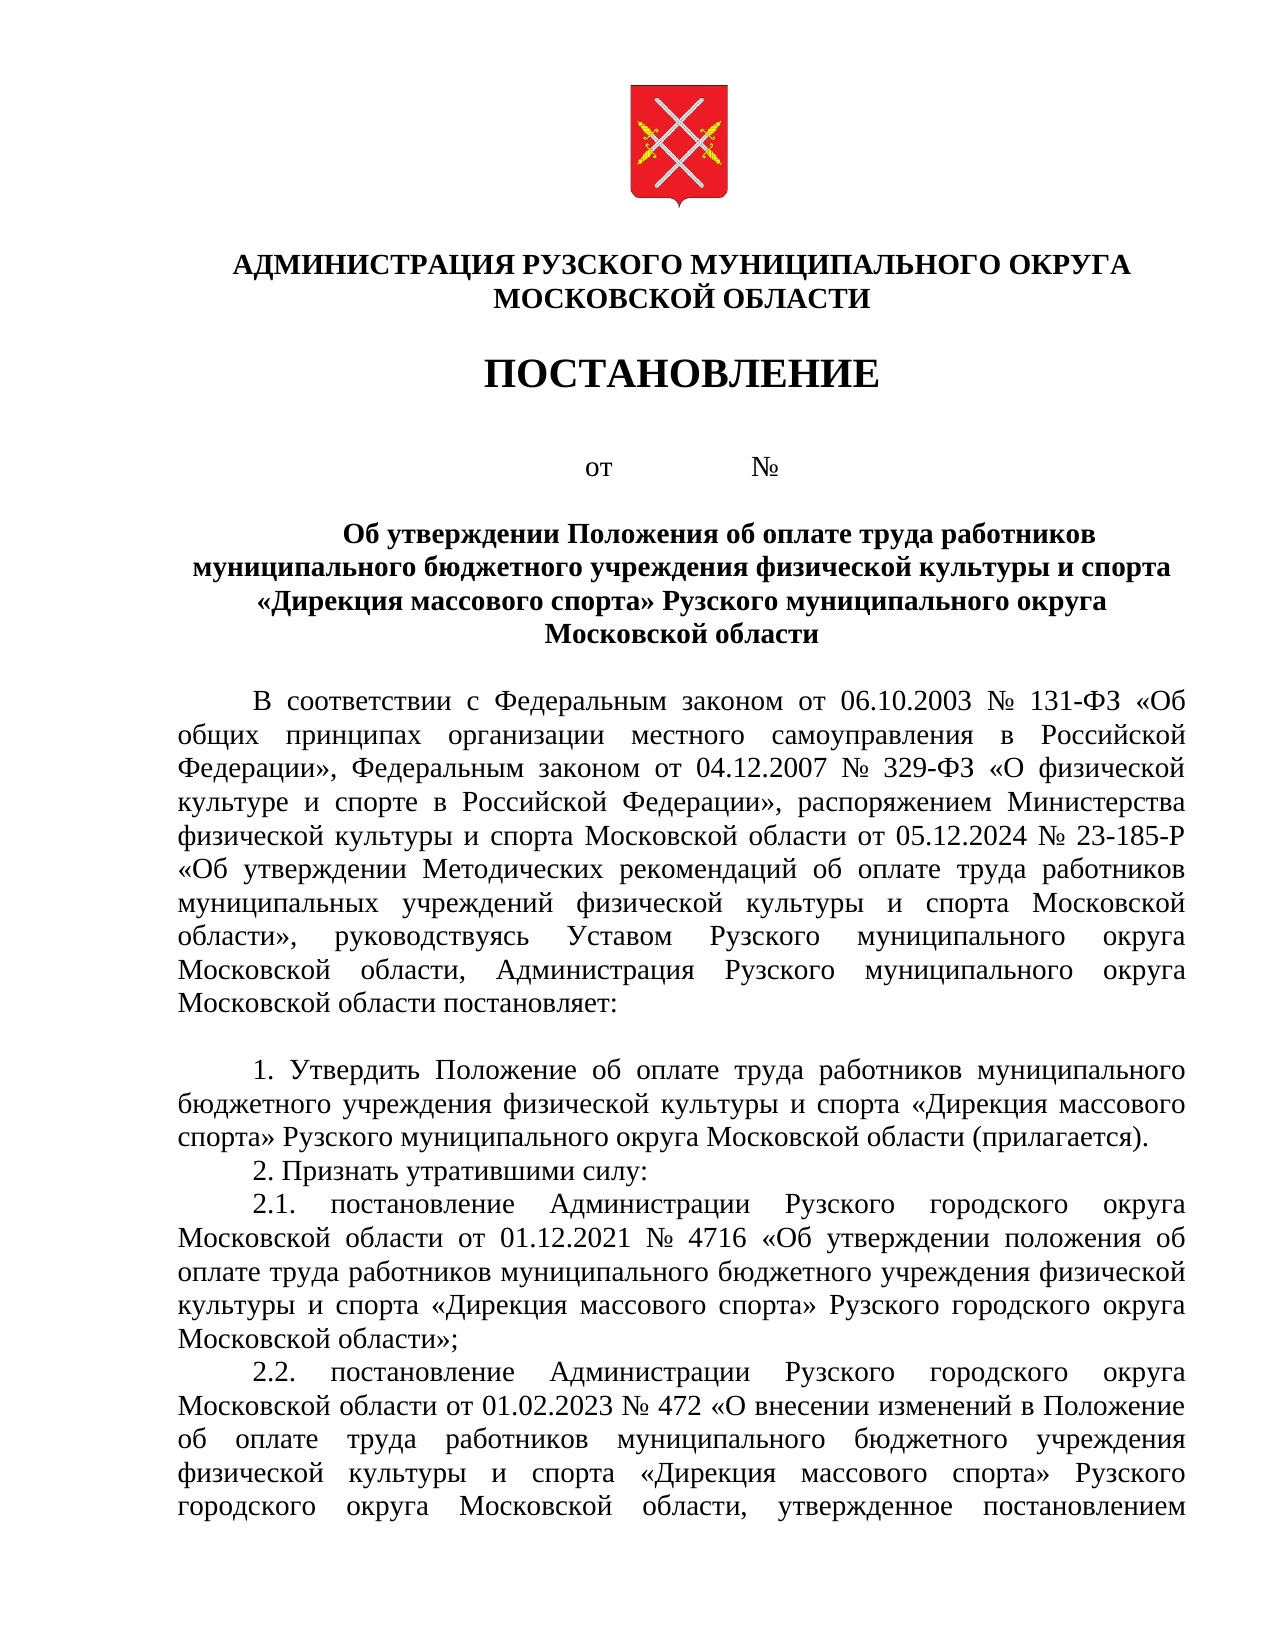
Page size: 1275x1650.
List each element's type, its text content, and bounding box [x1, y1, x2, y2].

title 2. Признать утратившими силу: [177, 1153, 1186, 1187]
text ПОСТАНОВЛЕНИЕ [177, 348, 1186, 396]
text Об утверждении Положения об оплате труда работников муниципального бюджетного учреждения физической культуры и спорта «Дирекция массового спорта» Рузского муниципального округа Московской области [177, 516, 1186, 650]
text В соответствии с Федеральным законом от 06.10.2003 № 131-ФЗ «Об общих принципах организации местного самоуправления в Российской Федерации», Федеральным законом от 04.12.2007 № 329-ФЗ «О физической культуре и спорте в Российской Федерации», распоряжением Министерства физической культуры и спорта Московской области от 05.12.2024 № 23-185-Р «Об утверждении Методических рекомендаций об оплате труда работников муниципальных учреждений физической культуры и спорта Московской области», руководствуясь Уставом Рузского муниципального округа Московской области, Администрация Рузского муниципального округа Московской области постановляет: [177, 683, 1186, 1019]
text от № [177, 449, 1186, 482]
text МОСКОВСКОЙ ОБЛАСТИ [177, 281, 1186, 314]
title 1. Утвердить Положение об оплате труда работников муниципального бюджетного учреждения физической культуры и спорта «Дирекция массового спорта» Рузского муниципального округа Московской области (прилагается). [177, 1052, 1186, 1153]
picture [630, 85, 728, 208]
text АДМИНИСТРАЦИЯ РУЗСКОГО МУНИЦИПАЛЬНОГО ОКРУГА [177, 247, 1186, 281]
title 2.1. постановление Администрации Рузского городского округа Московской области от 01.12.2021 № 4716 «Об утверждении положения об оплате труда работников муниципального бюджетного учреждения физической культуры и спорта «Дирекция массового спорта» Рузского городского округа Московской области»; [177, 1187, 1186, 1354]
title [177, 1354, 1186, 1522]
